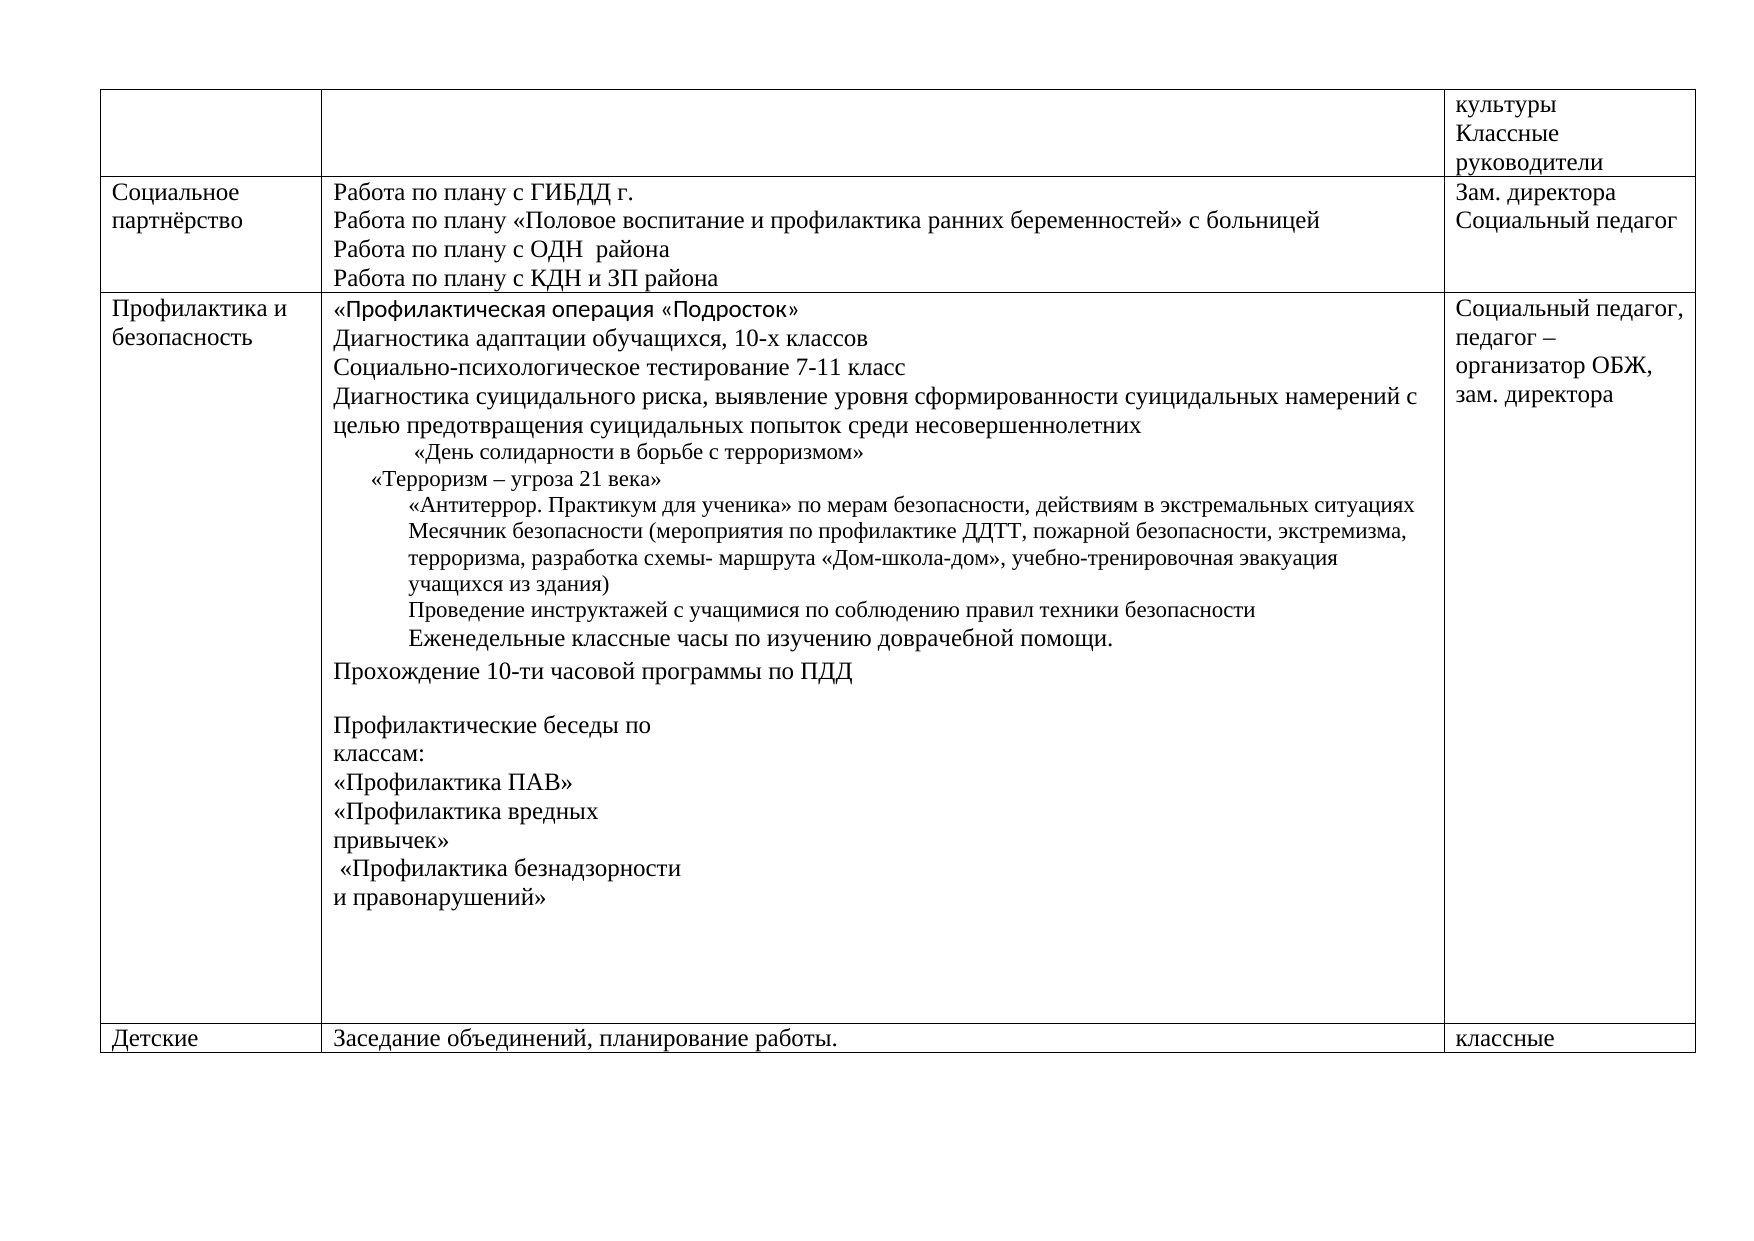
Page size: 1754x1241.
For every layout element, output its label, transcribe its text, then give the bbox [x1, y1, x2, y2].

table_cell Социальный педагог, педагог – организатор ОБЖ, зам. директора [1445, 293, 1695, 1022]
table_cell Зам. директора Социальный педагог [1445, 177, 1695, 292]
table_cell Социальное партнёрство [101, 177, 321, 292]
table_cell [322, 90, 1444, 176]
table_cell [1445, 1024, 1695, 1052]
table_cell Профилактика и безопасность [101, 293, 321, 1022]
table_cell «Профилактическая операция «Подросток» Диагностика адаптации обучащихся, 10-х классов Социально-психологическое тестирование 7-11 класс Диагностика суицидального риска, выявление уровня сформированности суицидальных намерений с целью предотвращения суицидальных попыток среди несовершеннолетних «День солидарности в борьбе с терроризмом» «Терроризм – угроза 21 века» «Антитеррор. Практикум для ученика» по мерам безопасности, действиям в экстремальных ситуациях Месячник безопасности (мероприятия по профилактике ДДТТ, пожарной безопасности, экстремизма, терроризма, разработка схемы- маршрута «Дом-школа-дом», учебно-тренировочная эвакуация учащихся из здания) Проведение инструктажей с учащимися по соблюдению правил техники безопасности Еженедельные классные часы по изучению доврачебной помощи. Прохождение 10-ти часовой программы по ПДД Профилактические беседы по классам: «Профилактика ПАВ» «Профилактика вредных привычек» «Профилактика безнадзорности и правонарушений» [322, 293, 1444, 1022]
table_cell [101, 90, 321, 176]
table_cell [322, 1024, 1444, 1052]
table_cell Работа по плану с ГИБДД г. Работа по плану «Половое воспитание и профилактика ранних беременностей» с больницей Работа по плану с ОДН района Работа по плану с КДН и ЗП района [322, 177, 1444, 292]
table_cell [101, 1024, 321, 1052]
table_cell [1445, 90, 1695, 176]
